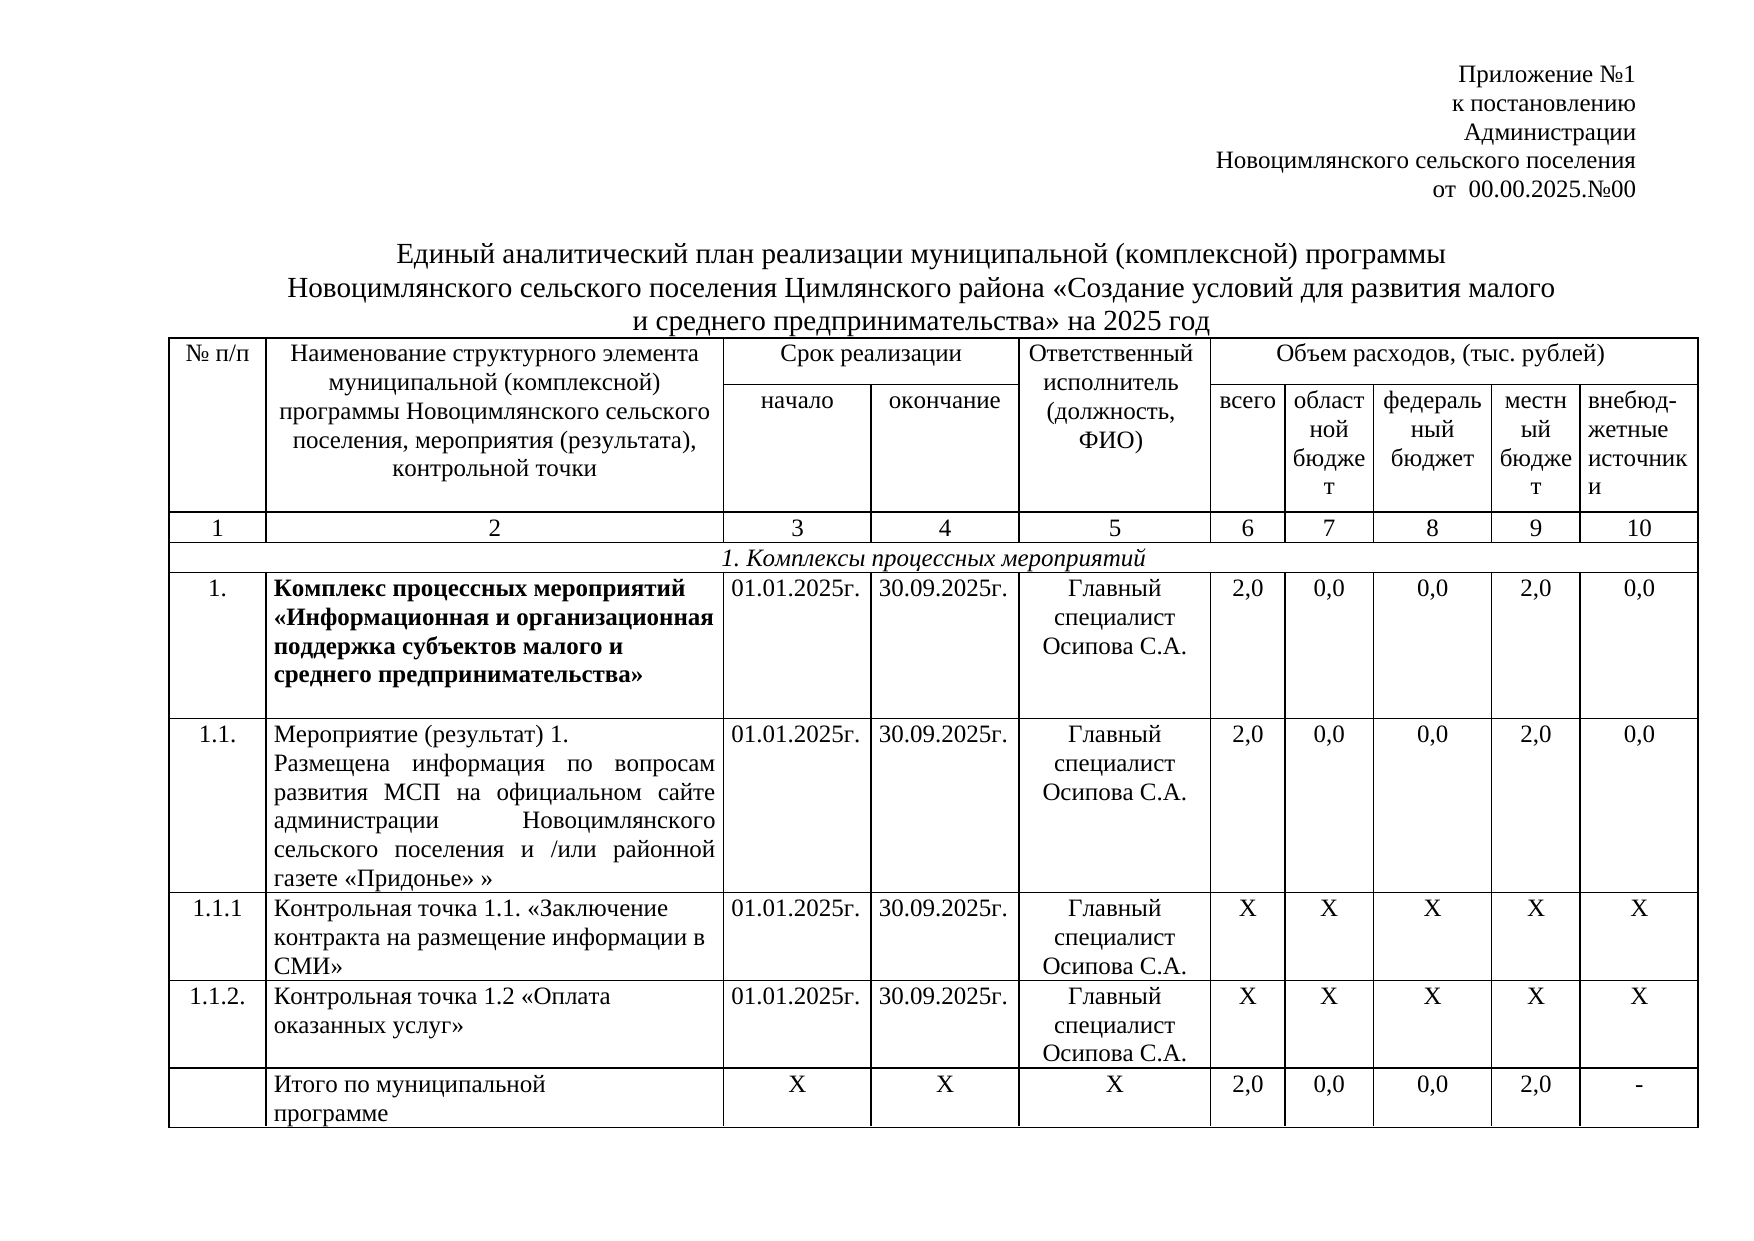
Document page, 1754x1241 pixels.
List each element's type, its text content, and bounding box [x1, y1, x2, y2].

table_cell 2,0 [1492, 1069, 1579, 1126]
text Единый аналитический план реализации муниципальной (комплексной) программы [148, 236, 1695, 270]
table_cell Комплекс процессных мероприятий «Информационная и организационная поддержка субъектов малого и среднего предпринимательства» [267, 573, 723, 718]
table_cell 0,0 [1374, 1069, 1491, 1126]
table_cell 5 [1020, 513, 1210, 541]
table_cell окончание [872, 385, 1018, 511]
table_cell Главный специалист Осипова С.А. [1020, 573, 1210, 718]
table_cell 0,0 [1581, 719, 1697, 892]
table_cell Х [1374, 981, 1491, 1067]
table_cell 2,0 [1492, 719, 1579, 892]
table_cell 1. [170, 573, 265, 718]
table_cell Главный специалист Осипова С.А. [1020, 893, 1210, 979]
table_cell 0,0 [1581, 573, 1697, 718]
table_cell Х [1581, 893, 1697, 979]
table_cell X [1020, 1069, 1210, 1126]
table_cell 30.09.2025г. [872, 719, 1018, 892]
table_cell 1 [170, 513, 265, 541]
table_cell 2,0 [1211, 573, 1284, 718]
table_header Объем расходов, (тыс. рублей) [1211, 339, 1697, 384]
table_cell 2,0 [1211, 1069, 1284, 1126]
table_cell 0,0 [1374, 573, 1491, 718]
table_cell Мероприятие (результат) 1. Размещена информация по вопросам развития МСП на официальном сайте администрации Новоцимлянского сельского поселения и /или районной газете «Придонье» » [267, 719, 723, 892]
table_cell 1.1.2. [170, 981, 265, 1067]
table_cell 2,0 [1211, 719, 1284, 892]
table_cell внебюд-жетные источники [1581, 385, 1697, 511]
table_cell Х [1492, 893, 1579, 979]
text Новоцимлянского сельского поселения [148, 145, 1636, 174]
table_cell 30.09.2025г. [872, 893, 1018, 979]
table_cell [170, 1069, 265, 1126]
table_cell Х [1286, 981, 1373, 1067]
table_cell федеральный бюджет [1374, 385, 1491, 511]
table_cell 6 [1211, 513, 1284, 541]
table_cell начало [724, 385, 870, 511]
table_cell Главный специалист Осипова С.А. [1020, 719, 1210, 892]
table_cell 2 [267, 513, 723, 541]
table_cell 01.01.2025г. [724, 893, 870, 979]
table_cell областной бюджет [1286, 385, 1373, 511]
table_cell Х [1581, 981, 1697, 1067]
table_cell X [872, 1069, 1018, 1126]
table_cell 2,0 [1492, 573, 1579, 718]
table_header Срок реализации [724, 339, 1018, 384]
table_cell 9 [1492, 513, 1579, 541]
text и среднего предпринимательства» на 2025 год [148, 303, 1695, 337]
table_cell Х [1286, 893, 1373, 979]
table_cell 1.1. [170, 719, 265, 892]
table_cell Контрольная точка 1.1. «Заключение контракта на размещение информации в СМИ» [267, 893, 723, 979]
table_cell X [724, 1069, 870, 1126]
table_header Наименование структурного элемента муниципальной (комплексной) программы Новоцимлянского сельского поселения, мероприятия (результата), контрольной точки [267, 339, 723, 511]
table_cell 0,0 [1374, 719, 1491, 892]
table_cell 30.09.2025г. [872, 573, 1018, 718]
table_cell Итого по муниципальной программе [267, 1069, 723, 1126]
table_cell 01.01.2025г. [724, 981, 870, 1067]
table_cell 7 [1286, 513, 1373, 541]
table_header Ответственный исполнитель (должность, ФИО) [1020, 339, 1210, 511]
table_cell - [1581, 1069, 1697, 1126]
text Новоцимлянского сельского поселения Цимлянского района «Создание условий для развития малого [148, 270, 1695, 303]
table_cell местный бюджет [1492, 385, 1579, 511]
table_cell 0,0 [1286, 573, 1373, 718]
table_cell Х [1211, 893, 1284, 979]
table_cell 01.01.2025г. [724, 719, 870, 892]
table_cell 3 [724, 513, 870, 541]
text к постановлению [148, 88, 1636, 117]
table_cell 0,0 [1286, 719, 1373, 892]
table_cell 30.09.2025г. [872, 981, 1018, 1067]
table_cell 4 [872, 513, 1018, 541]
table_cell 1. Комплексы процессных мероприятий [170, 543, 1697, 572]
table_cell 01.01.2025г. [724, 573, 870, 718]
table_cell 0,0 [1286, 1069, 1373, 1126]
text Приложение №1 [192, 59, 1636, 88]
table_cell Х [1492, 981, 1579, 1067]
table_cell 10 [1581, 513, 1697, 541]
table_cell 1.1.1 [170, 893, 265, 979]
text от 00.00.2025.№00 [148, 174, 1636, 203]
table_cell всего [1211, 385, 1284, 511]
table_cell 8 [1374, 513, 1491, 541]
table_header № п/п [170, 339, 265, 511]
table_cell Главный специалист Осипова С.А. [1020, 981, 1210, 1067]
table_cell Контрольная точка 1.2 «Оплата оказанных услуг» [267, 981, 723, 1067]
table_cell Х [1374, 893, 1491, 979]
table_cell Х [1211, 981, 1284, 1067]
text Администрации [148, 117, 1636, 145]
